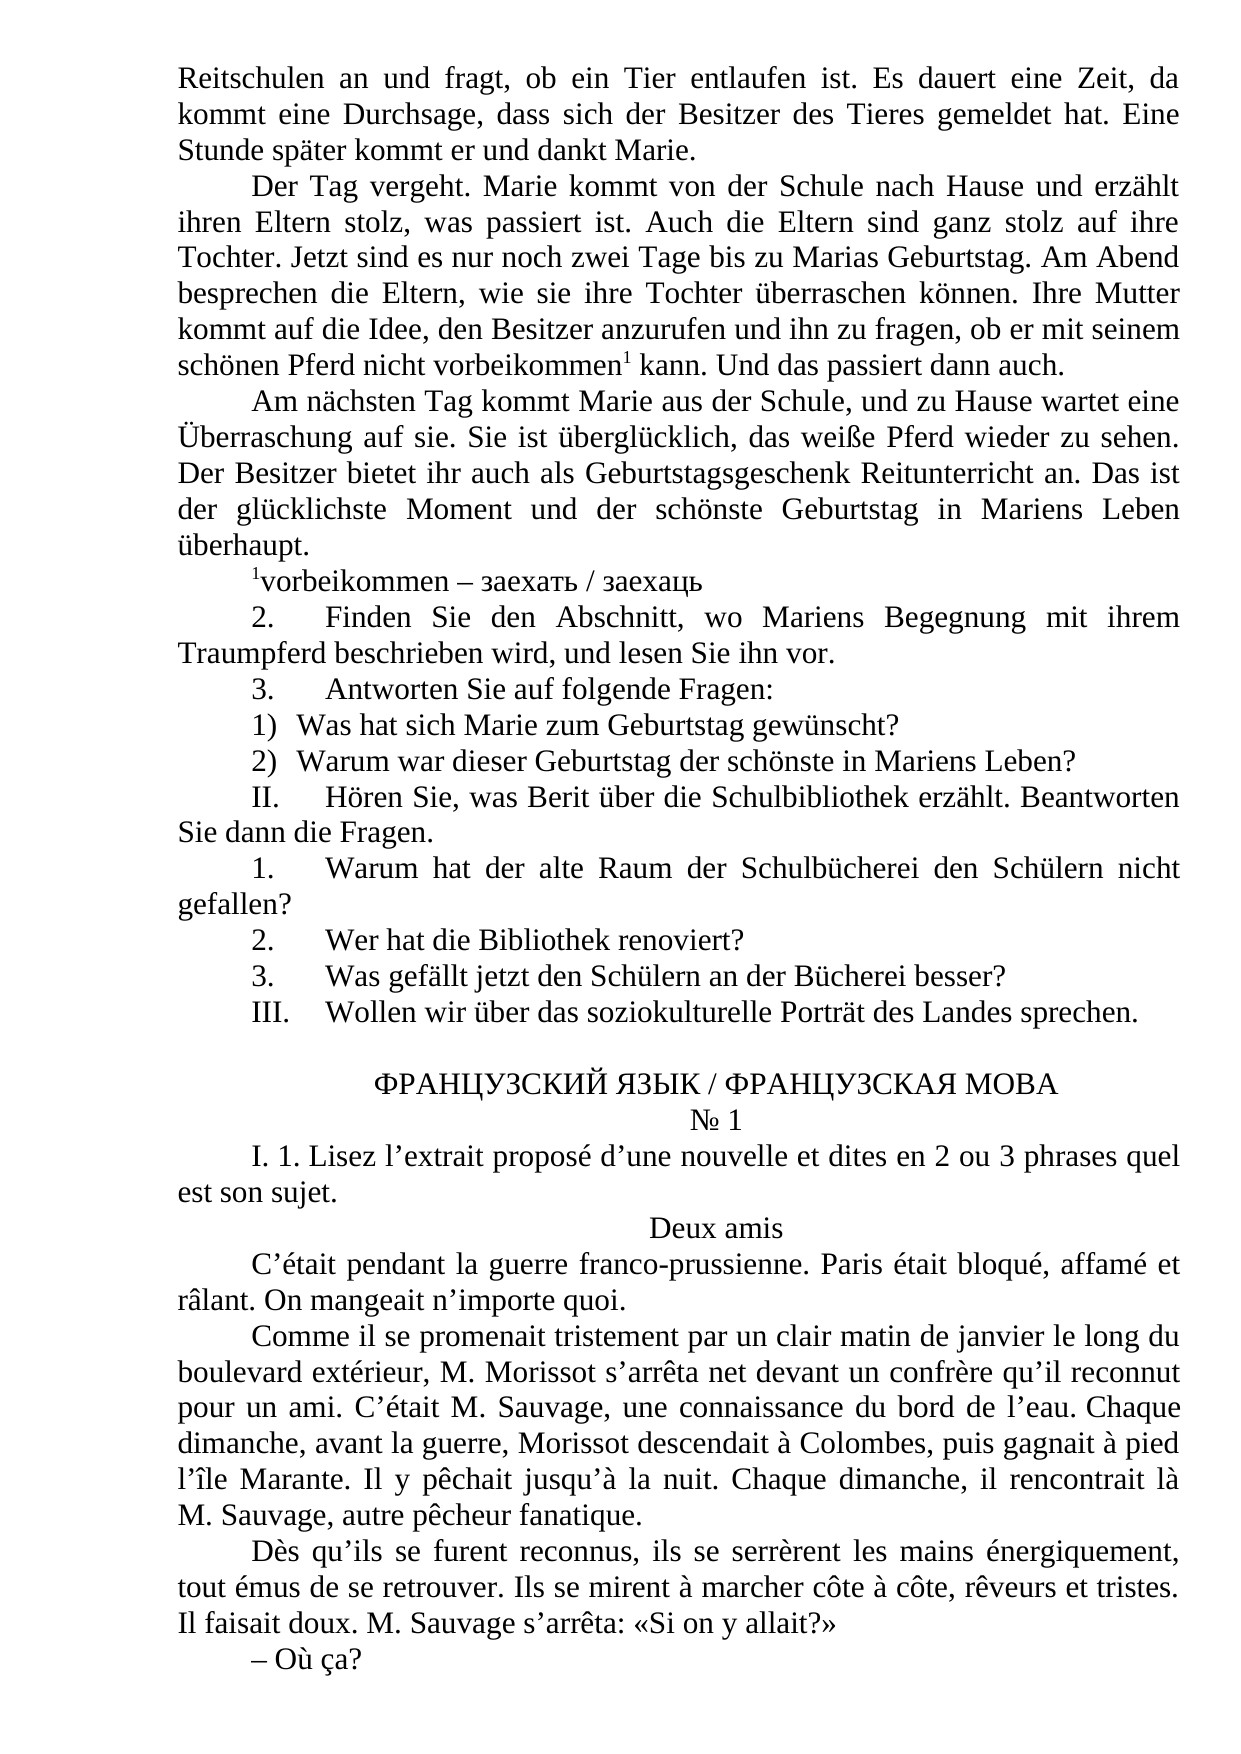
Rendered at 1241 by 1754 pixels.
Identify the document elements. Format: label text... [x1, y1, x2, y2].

text I. 1. Lisez l’extrait proposé d’une nouvelle et dites en 2 ou 3 phrases quel est son sujet. [177, 1137, 1181, 1209]
text 1vorbeikommen – заехать / заехаць [177, 562, 1181, 598]
text ФРАНЦУЗСКИЙ ЯЗЫК / ФРАНЦУЗСКАЯ МОВА [177, 1065, 1181, 1101]
text Deux amis [177, 1209, 1181, 1245]
text 1. Warum hat der alte Raum der Schulbücherei den Schülern nicht gefallen? [177, 850, 1181, 922]
text Der Tag vergeht. Marie kommt von der Schule nach Hause und erzählt ihren Eltern stolz, was passiert ist. Auch die Eltern sind ganz stolz auf ihre Tochter. Jetzt sind es nur noch zwei Tage bis zu Marias Geburtstag. Am Abend besprechen die Eltern, wie sie ihre Tochter überraschen können. Ihre Mutter kommt auf die Idee, den Besitzer anzurufen und ihn zu fragen, ob er mit seinem schönen Pferd nicht vorbeikommen1 kann. Und das passiert dann auch. [177, 167, 1181, 382]
text 3. Antworten Sie auf folgende Fragen: [177, 670, 1181, 706]
text Am nächsten Tag kommt Marie aus der Schule, und zu Hause wartet eine Überraschung auf sie. Sie ist überglücklich, das weiße Pferd wieder zu sehen. Der Besitzer bietet ihr auch als Geburtstagsgeschenk Reitunterricht an. Das ist der glücklichste Moment und der schönste Geburtstag in Mariens Leben überhaupt. [177, 382, 1181, 562]
text 2. Finden Sie den Abschnitt, wo Mariens Begegnung mit ihrem Traumpferd beschrieben wird, und lesen Sie ihn vor. [177, 598, 1181, 670]
text C’était pendant la guerre franco-prussienne. Paris était bloqué, affamé et râlant. On mangeait n’importe quoi. [177, 1245, 1181, 1317]
text Dès qu’ils se furent reconnus, ils se serrèrent les mains énergiquement, tout émus de se retrouver. Ils se mirent à marcher côte à côte, rêveurs et tristes. Il faisait doux. M. Sauvage s’arrêta: «Si on y allait?» [177, 1532, 1181, 1640]
text II. Hören Sie, was Berit über die Schulbibliothek erzählt. Beantworten Sie dann die Fragen. [177, 778, 1181, 850]
text III. Wollen wir über das soziokulturelle Porträt des Landes sprechen. [177, 993, 1181, 1029]
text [177, 59, 1181, 167]
text 2. Wer hat die Bibliothek renoviert? [177, 922, 1181, 957]
text № 1 [177, 1101, 1181, 1137]
text – Où ça? [177, 1640, 1181, 1676]
text 2) Warum war dieser Geburtstag der schönste in Mariens Leben? [177, 742, 1181, 778]
text 3. Was gefällt jetzt den Schülern an der Bücherei besser? [177, 957, 1181, 993]
text 1) Was hat sich Marie zum Geburtstag gewünscht? [177, 706, 1181, 742]
text Comme il se promenait tristement par un clair matin de janvier le long du boulevard extérieur, M. Morissot s’arrêta net devant un confrère qu’il reconnut pour un ami. C’était M. Sauvage, une connaissance du bord de l’eau. Chaque dimanche, avant la guerre, Morissot descendait à Colombes, puis gagnait à pied l’île Marante. Il y pêchait jusqu’à la nuit. Chaque dimanche, il rencontrait là M. Sauvage, autre pêcheur fanatique. [177, 1317, 1181, 1532]
